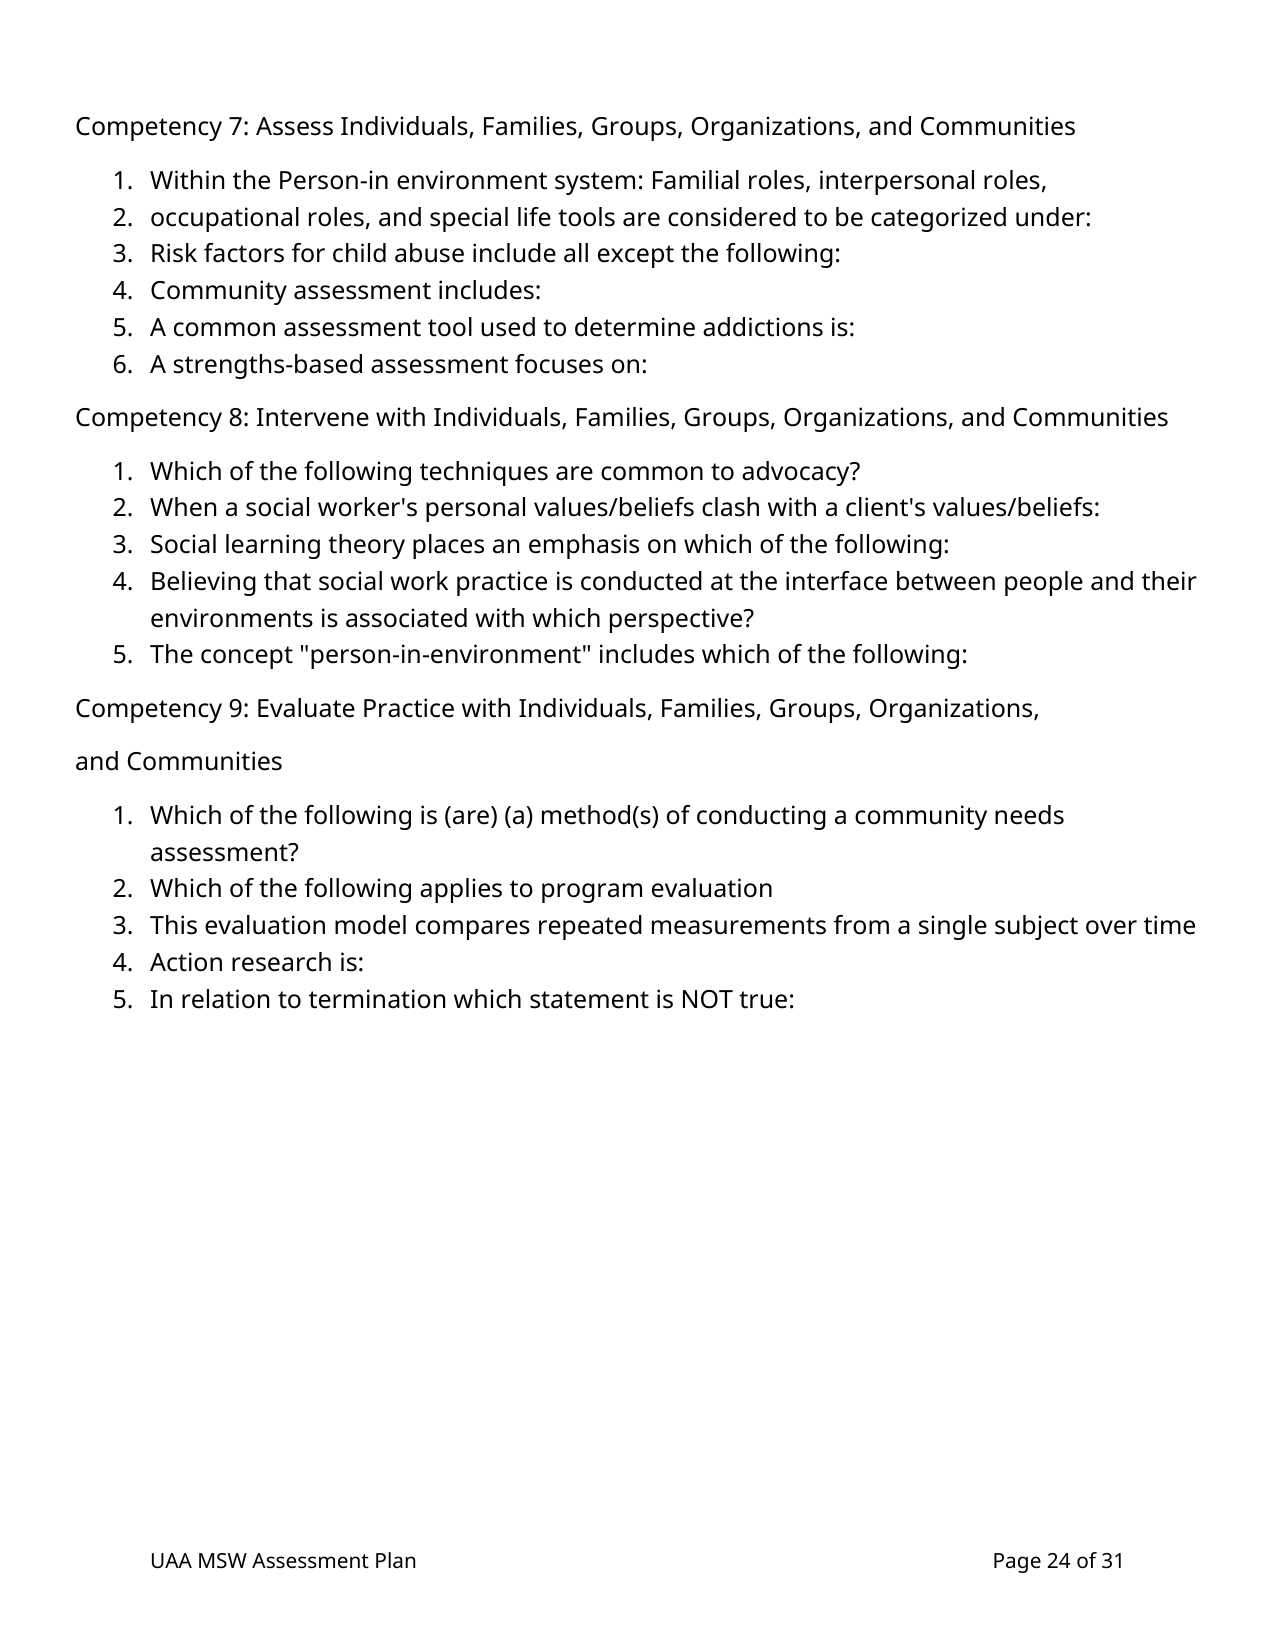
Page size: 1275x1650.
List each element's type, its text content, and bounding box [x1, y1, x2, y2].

list occupational roles, and special life tools are considered to be categorized under: [112, 199, 1200, 233]
text and Communities [75, 744, 1200, 778]
list When a social worker's personal values/beliefs clash with a client's values/beliefs: [112, 490, 1200, 524]
list Which of the following techniques are common to advocacy? [112, 453, 1200, 487]
list Which of the following applies to program evaluation [112, 871, 1200, 905]
list Action research is: [112, 944, 1200, 978]
list A common assessment tool used to determine addictions is: [112, 309, 1200, 344]
list Social learning theory places an emphasis on which of the following: [112, 527, 1200, 561]
list Which of the following is (are) (a) method(s) of conducting a community needs assessment? [112, 797, 1200, 868]
list Risk factors for child abuse include all except the following: [112, 236, 1200, 270]
list Believing that social work practice is conducted at the interface between people and their environments is associated with which perspective? [112, 563, 1200, 634]
text Competency 9: Evaluate Practice with Individuals, Families, Groups, Organizations, [75, 691, 1200, 724]
list Community assessment includes: [112, 273, 1200, 307]
list The concept "person-in-environment" includes which of the following: [112, 637, 1200, 671]
list In relation to termination which statement is NOT true: [112, 981, 1200, 1015]
list Within the Person-in environment system: Familial roles, interpersonal roles, [112, 162, 1200, 197]
list This evaluation model compares repeated measurements from a single subject over time [112, 908, 1200, 942]
text Competency 7: Assess Individuals, Families, Groups, Organizations, and Communities [75, 109, 1200, 143]
list A strengths-based assessment focuses on: [112, 346, 1200, 380]
text Competency 8: Intervene with Individuals, Families, Groups, Organizations, and Communities [75, 400, 1200, 434]
